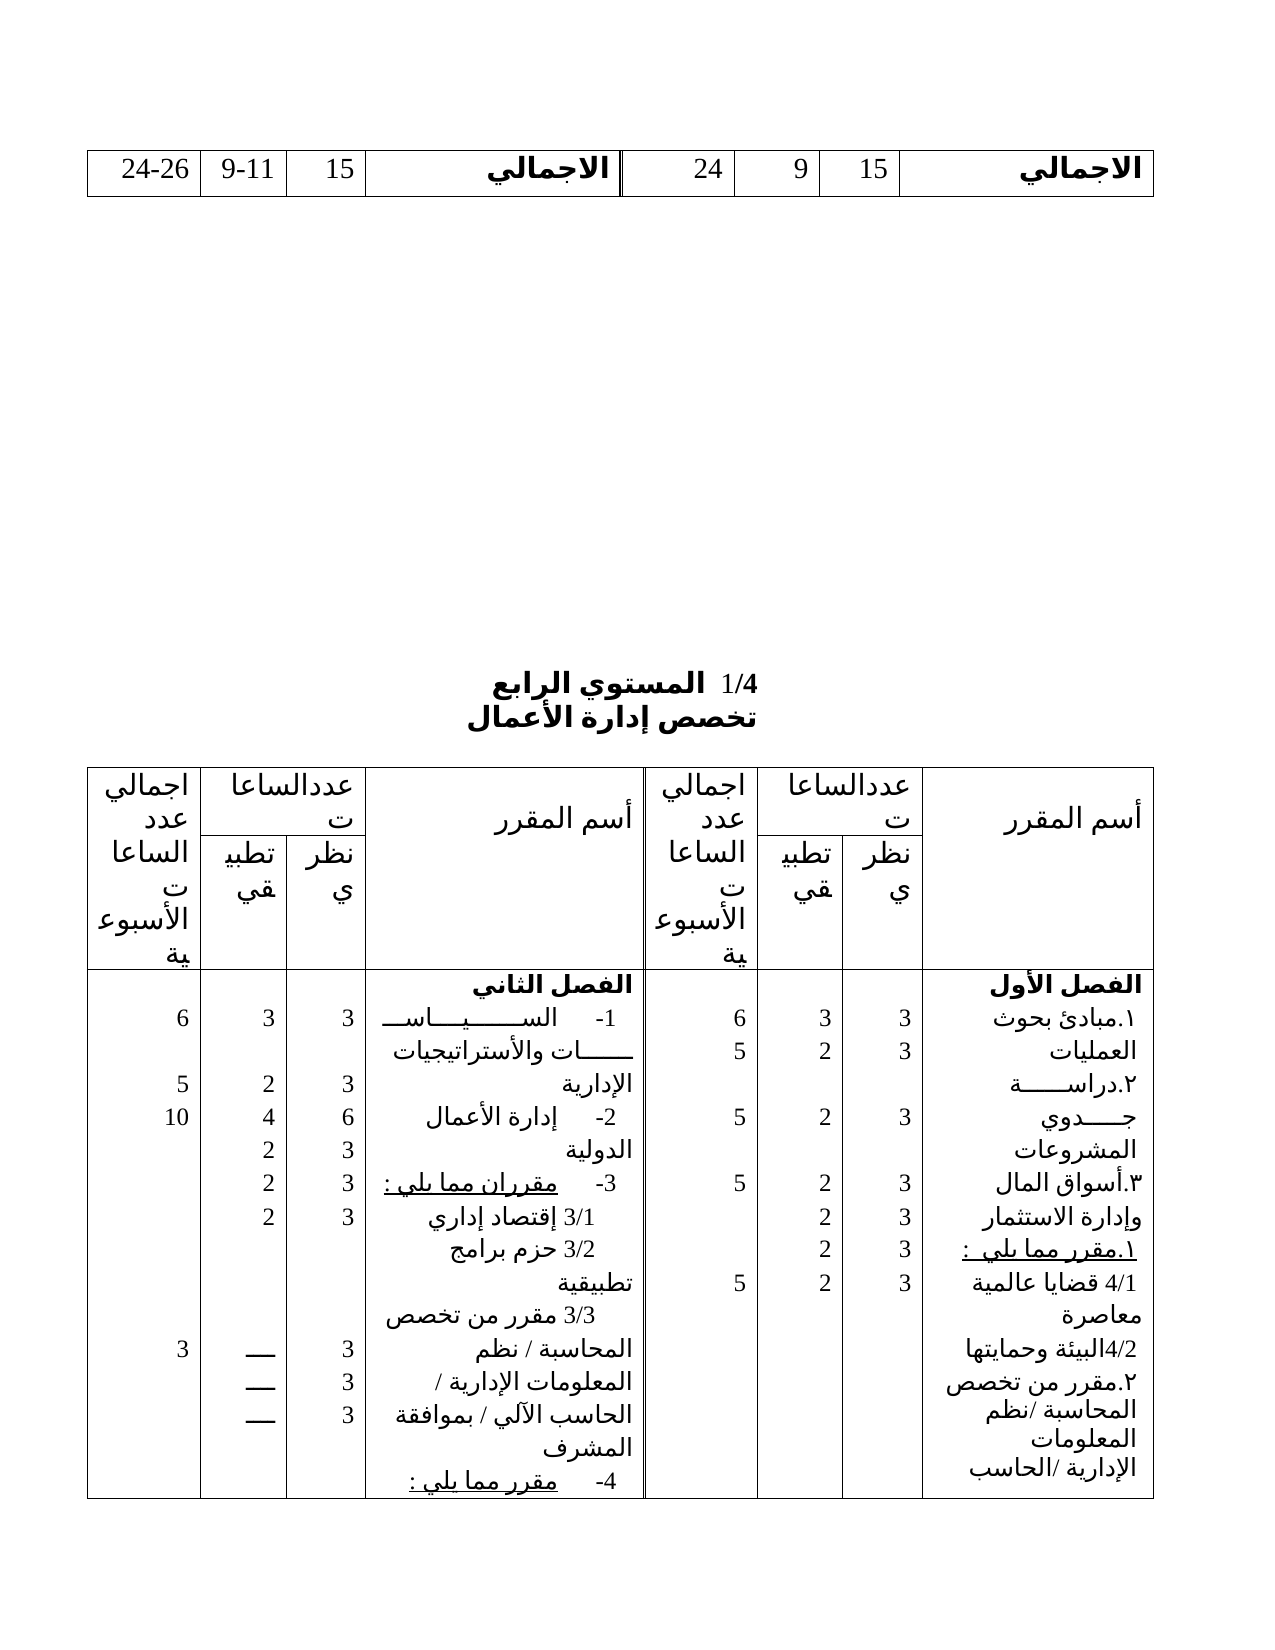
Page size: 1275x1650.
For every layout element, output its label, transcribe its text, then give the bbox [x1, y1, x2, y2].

table_cell الاجمالي [900, 151, 1153, 196]
table_cell تطبيقي [758, 836, 842, 969]
table_cell 24 [623, 151, 734, 196]
table_cell 15 [287, 151, 365, 196]
list تخصص إدارة الأعمال [150, 700, 758, 733]
table_cell 24-26 [88, 151, 200, 196]
table_header عددالساعات [758, 768, 922, 835]
table_cell 6 5 5 5 5 [646, 970, 757, 1498]
table_cell 15 [820, 151, 899, 196]
table_cell نظري [287, 836, 365, 969]
table_header اجمالي عدد الساعات الأسبوعية [646, 768, 757, 969]
table_cell 3 2 2 2 2 2 2 [758, 970, 842, 1498]
table_cell نظري [843, 836, 922, 969]
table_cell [923, 970, 1153, 1498]
table_header أسم المقرر [366, 768, 643, 969]
table_cell 3 3 3 3 3 3 3 [843, 970, 922, 1498]
list 1/4 المستوي الرابع [150, 666, 758, 700]
table_cell 9-11 [201, 151, 286, 196]
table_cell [366, 970, 643, 1498]
table_header أسم المقرر [923, 768, 1153, 969]
table_cell تطبيقي [201, 836, 286, 969]
table_header اجمالي عدد الساعات الأسبوعية [88, 768, 200, 969]
table_cell 9 [735, 151, 819, 196]
table_cell الاجمالي [366, 151, 619, 196]
table_header عددالساعات [201, 768, 365, 835]
table_cell 6 5 10 3 [88, 970, 200, 1498]
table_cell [201, 970, 286, 1498]
table_cell 3 3 6 3 3 3 3 3 3 [287, 970, 365, 1498]
